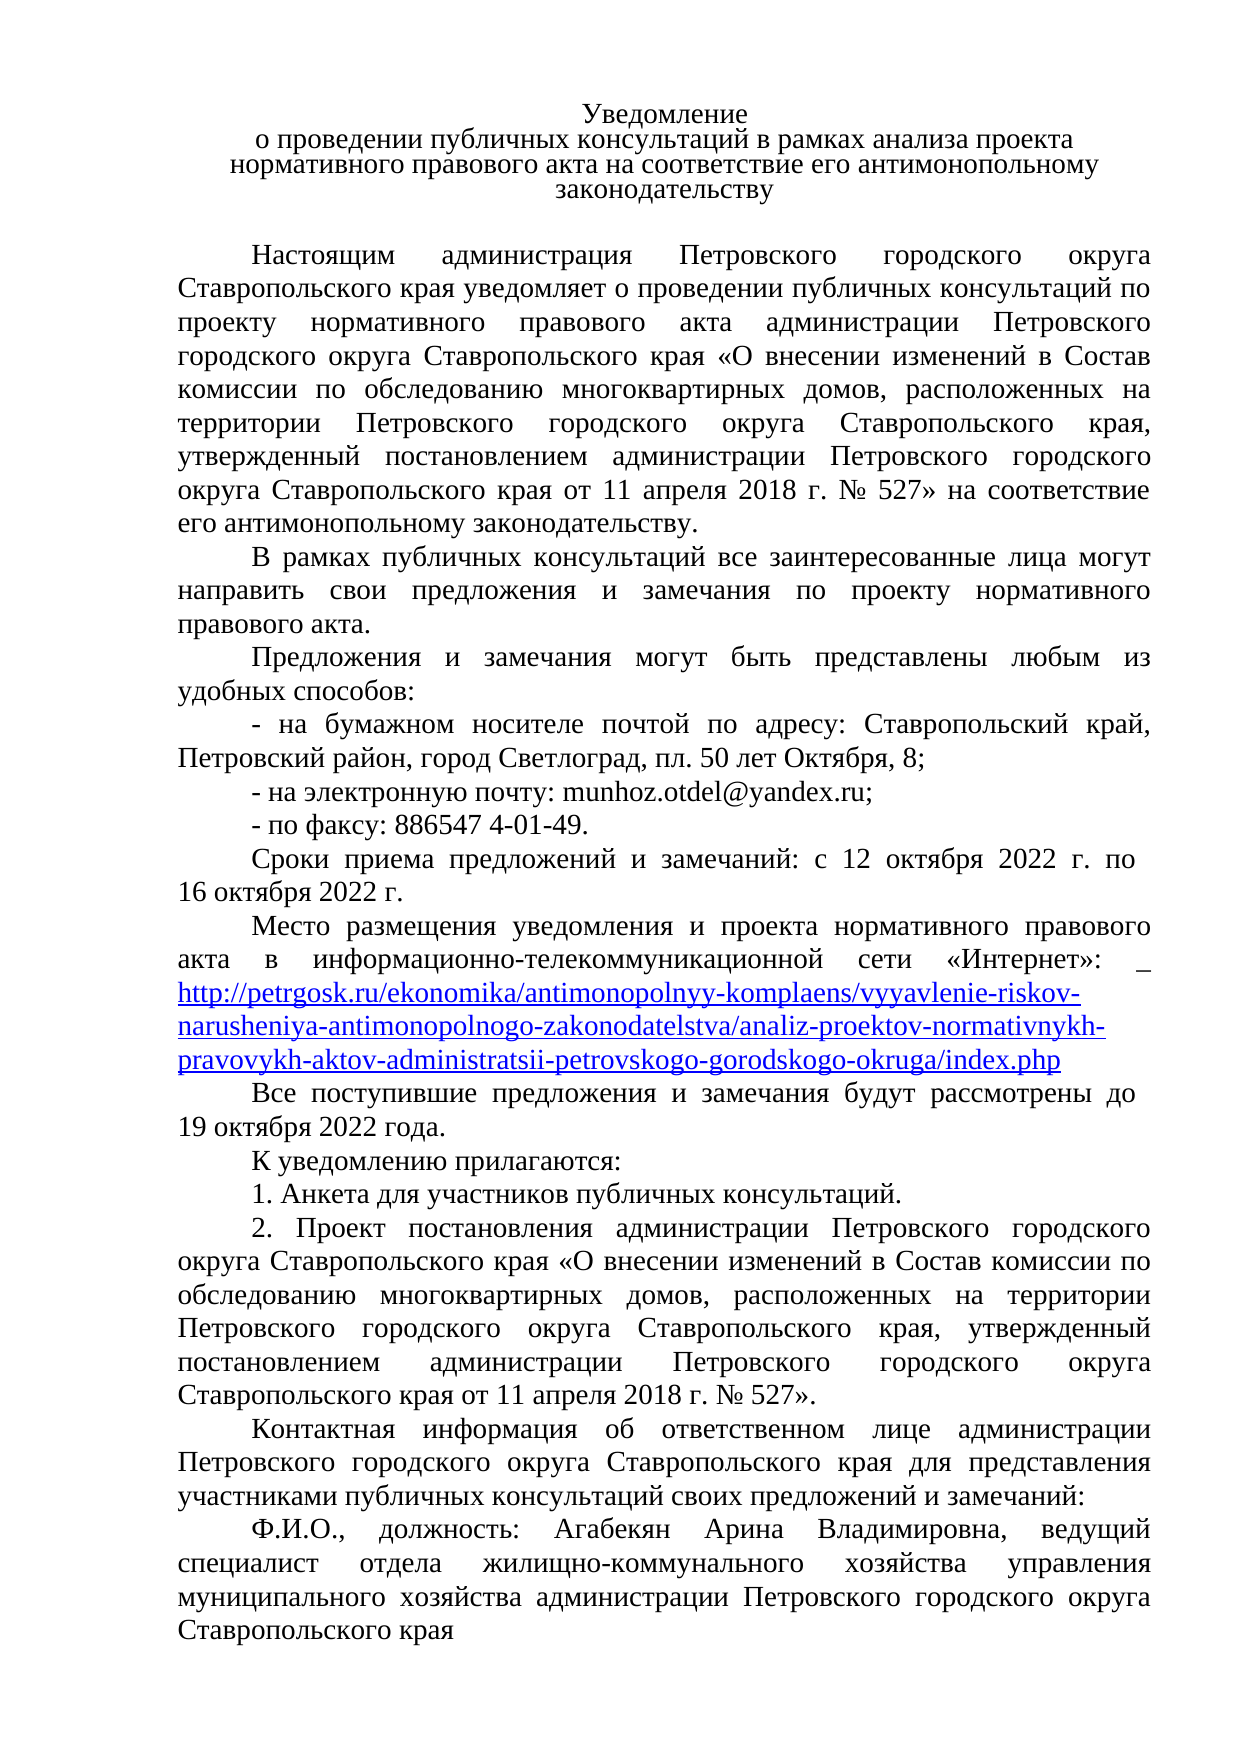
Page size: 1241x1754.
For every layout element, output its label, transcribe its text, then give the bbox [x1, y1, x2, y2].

text - на бумажном носителе почтой по адресу: Ставропольский край, Петровский район, город Светлоград, пл. 50 лет Октября, 8; [177, 707, 1152, 774]
text 2. Проект постановления администрации Петровского городского округа Ставропольского края «О внесении изменений в Состав комиссии по обследованию многоквартирных домов, расположенных на территории Петровского городского округа Ставропольского края, утвержденный постановлением администрации Петровского городского округа Ставропольского края от 11 апреля 2018 г. № 527». [177, 1210, 1152, 1411]
text - по факсу: 886547 4-01-49. [177, 807, 1152, 841]
text Место размещения уведомления и проекта нормативного правового акта в информационно-телекоммуникационной сети «Интернет»: _ http://petrgosk.ru/ekonomika/antimonopolnyy-komplaens/vyyavlenie-riskov-narusheniya-antimonopolnogo-zakonodatelstva/analiz-proektov-normativnykh-pravovykh-aktov-administratsii-petrovskogo-gorodskogo-okruga/index.php [177, 908, 1152, 1076]
text К уведомлению прилагаются: [177, 1143, 1152, 1176]
text Сроки приема предложений и замечаний: с 12 октября 2022 г. по 16 октября 2022 г. [177, 841, 1152, 908]
text Ф.И.О., должность: Агабекян Арина Владимировна, ведущий специалист отдела жилищно-коммунального хозяйства управления муниципального хозяйства администрации Петровского городского округа Ставропольского края [177, 1512, 1152, 1646]
text Предложения и замечания могут быть представлены любым из удобных способов: [177, 639, 1152, 707]
text В рамках публичных консультаций все заинтересованные лица могут направить свои предложения и замечания по проекту нормативного правового акта. [177, 539, 1152, 639]
text Уведомление [177, 103, 1152, 128]
text о проведении публичных консультаций в рамках анализа проекта нормативного правового акта на соответствие его антимонопольному законодательству [177, 128, 1152, 203]
text 1. Анкета для участников публичных консультаций. [177, 1176, 1152, 1210]
text Все поступившие предложения и замечания будут рассмотрены до 19 октября 2022 года. [177, 1076, 1152, 1143]
text Контактная информация об ответственном лице администрации Петровского городского округа Ставропольского края для представления участниками публичных консультаций своих предложений и замечаний: [177, 1411, 1152, 1512]
text Настоящим администрация Петровского городского округа Ставропольского края уведомляет о проведении публичных консультаций по проекту нормативного правового акта администрации Петровского городского округа Ставропольского края «О внесении изменений в Состав комиссии по обследованию многоквартирных домов, расположенных на территории Петровского городского округа Ставропольского края, утвержденный постановлением администрации Петровского городского округа Ставропольского края от 11 апреля 2018 г. № 527» на соответствие его антимонопольному законодательству. [177, 237, 1152, 539]
text - на электронную почту: munhoz.otdel@yandex.ru; [177, 774, 1152, 807]
